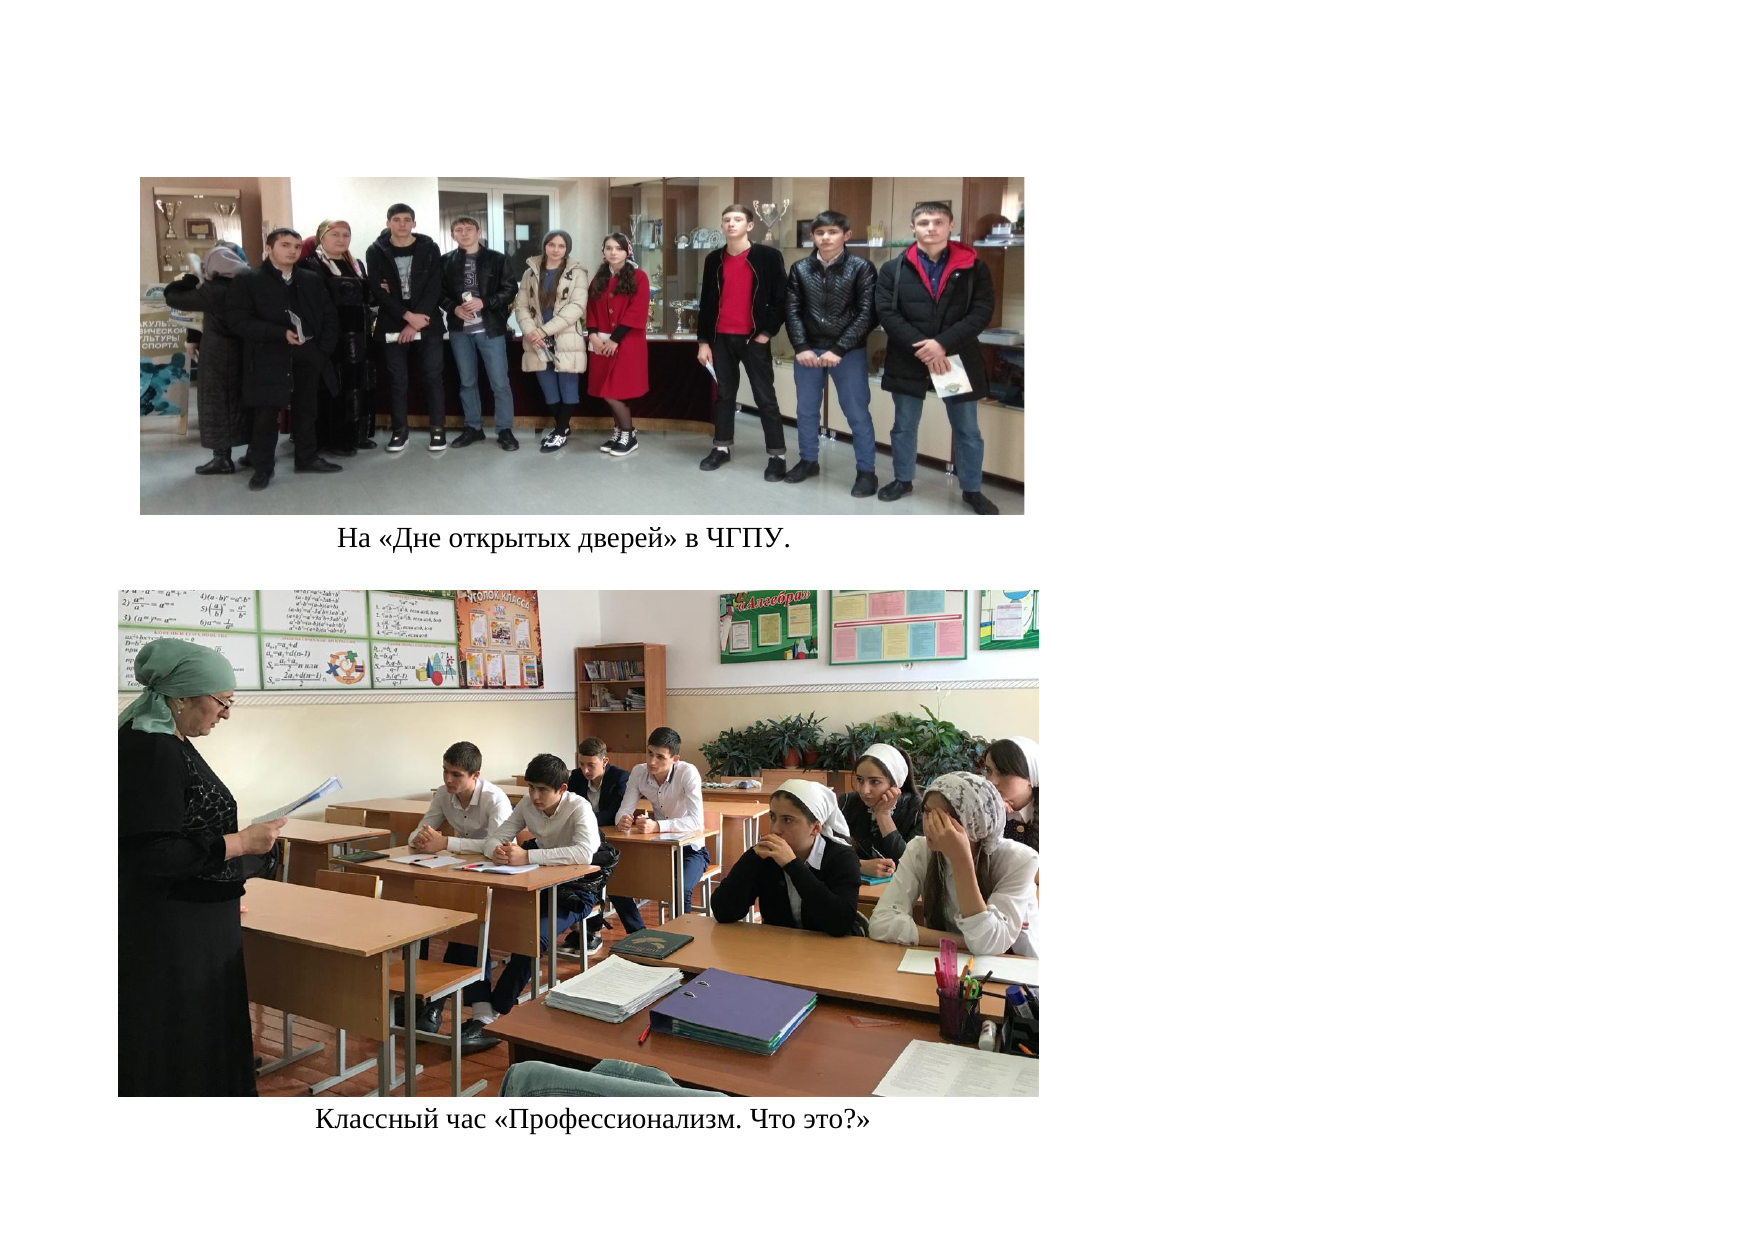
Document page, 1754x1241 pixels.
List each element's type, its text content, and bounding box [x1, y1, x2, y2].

picture [139, 177, 1025, 515]
text На «Дне открытых дверей» в ЧГПУ. [118, 520, 1636, 553]
picture [118, 590, 1039, 1097]
text Классный час «Профессионализм. Что это?» [118, 1101, 1636, 1134]
